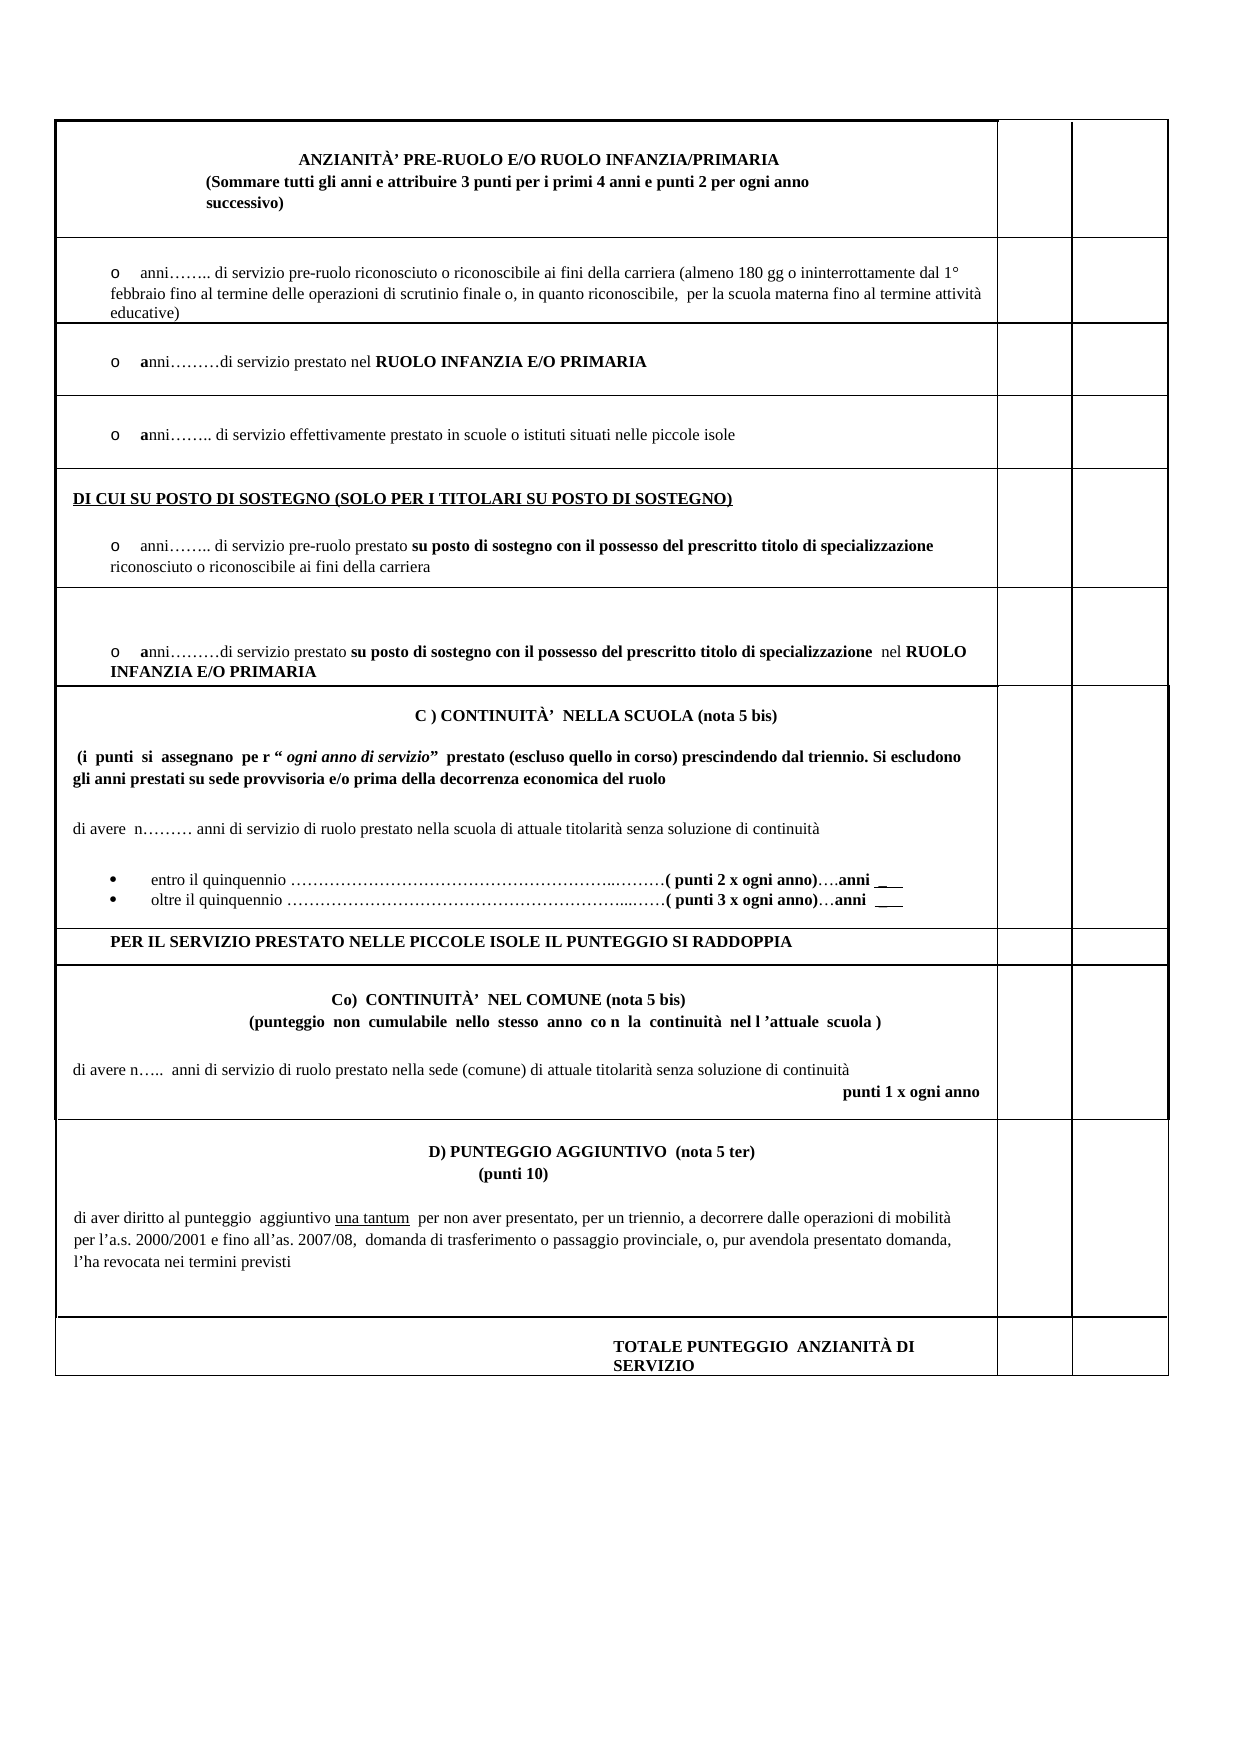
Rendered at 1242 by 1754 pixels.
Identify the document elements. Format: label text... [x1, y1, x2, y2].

table_cell o anni…….. di servizio effettivamente prestato in scuole o istituti situati nelle piccole isole [57, 396, 997, 468]
table_cell Co) CONTINUITÀ’ NEL COMUNE (nota 5 bis) (punteggio non cumulabile nello stesso anno co n la continuità nel l ’attuale scuola ) di avere n….. anni di servizio di ruolo prestato nella sede (comune) di attuale titolarità senza soluzione di continuità punti 1 x ogni anno [57, 966, 997, 1118]
table_cell [998, 238, 1071, 322]
table_cell C ) CONTINUITÀ’ NELLA SCUOLA (nota 5 bis) (i punti si assegnano pe r “ ogni anno di servizio” prestato (escluso quello in corso) prescindendo dal triennio. Si escludono gli anni prestati su sede provvisoria e/o prima della decorrenza economica del ruolo di avere n……… anni di servizio di ruolo prestato nella scuola di attuale titolarità senza soluzione di continuità entro il quinquennio …………………………………………………..………( punti 2 x ogni anno)….anni _ oltre il quinquennio ……………………………………………………...……( punti 3 x ogni anno)…anni _ [57, 687, 997, 928]
table_cell [1073, 966, 1167, 1118]
table_cell [998, 686, 1071, 928]
table_cell PER IL SERVIZIO PRESTATO NELLE PICCOLE ISOLE IL PUNTEGGIO SI RADDOPPIA [57, 929, 997, 964]
table_cell [1073, 588, 1167, 685]
table_cell [1073, 324, 1167, 395]
table_cell [998, 324, 1071, 395]
table_cell [1073, 469, 1167, 587]
table_cell [998, 929, 1071, 964]
table_cell o anni………di servizio prestato su posto di sostegno con il possesso del prescritto titolo di specializzazione nel RUOLO INFANZIA E/O PRIMARIA [57, 588, 997, 685]
table_cell [998, 396, 1071, 468]
table_cell DI CUI SU POSTO DI SOSTEGNO (SOLO PER I TITOLARI SU POSTO DI SOSTEGNO) o anni…….. di servizio pre-ruolo prestato su posto di sostegno con il possesso del prescritto titolo di specializzazione riconosciuto o riconoscibile ai fini della carriera [57, 469, 997, 587]
table_cell [1073, 238, 1167, 322]
table_header ANZIANITÀ’ PRE-RUOLO E/O RUOLO INFANZIA/PRIMARIA (Sommare tutti gli anni e attribuire 3 punti per i primi 4 anni e punti 2 per ogni anno successivo) [57, 122, 997, 237]
table_cell [1073, 929, 1167, 964]
table_cell [1073, 396, 1167, 468]
table_cell D) PUNTEGGIO AGGIUNTIVO (nota 5 ter) (punti 10) di aver diritto al punteggio aggiuntivo una tantum per non aver presentato, per un triennio, a decorrere dalle operazioni di mobilità per l’a.s. 2000/2001 e fino all’as. 2007/08, domanda di trasferimento o passaggio provinciale, o, pur avendola presentato domanda, l’ha revocata nei termini previsti [57, 1119, 997, 1316]
table_header [998, 120, 1072, 237]
table_cell [1073, 1316, 1168, 1375]
table_cell [1073, 686, 1167, 928]
table_cell [998, 1120, 1071, 1316]
table_cell [1073, 1120, 1168, 1316]
table_cell o anni………di servizio prestato nel RUOLO INFANZIA E/O PRIMARIA [57, 324, 997, 395]
table_cell [998, 469, 1071, 587]
table_cell o anni…….. di servizio pre-ruolo riconosciuto o riconoscibile ai fini della carriera (almeno 180 gg o ininterrottamente dal 1° febbraio fino al termine delle operazioni di scrutinio finale o, in quanto riconoscibile, per la scuola materna fino al termine attività educative) [57, 238, 997, 322]
table_cell [998, 588, 1071, 685]
table_header [1072, 120, 1167, 237]
table_cell [998, 1318, 1072, 1375]
table_cell TOTALE PUNTEGGIO ANZIANITÀ DI SERVIZIO [56, 1316, 997, 1375]
table_cell [998, 966, 1071, 1118]
